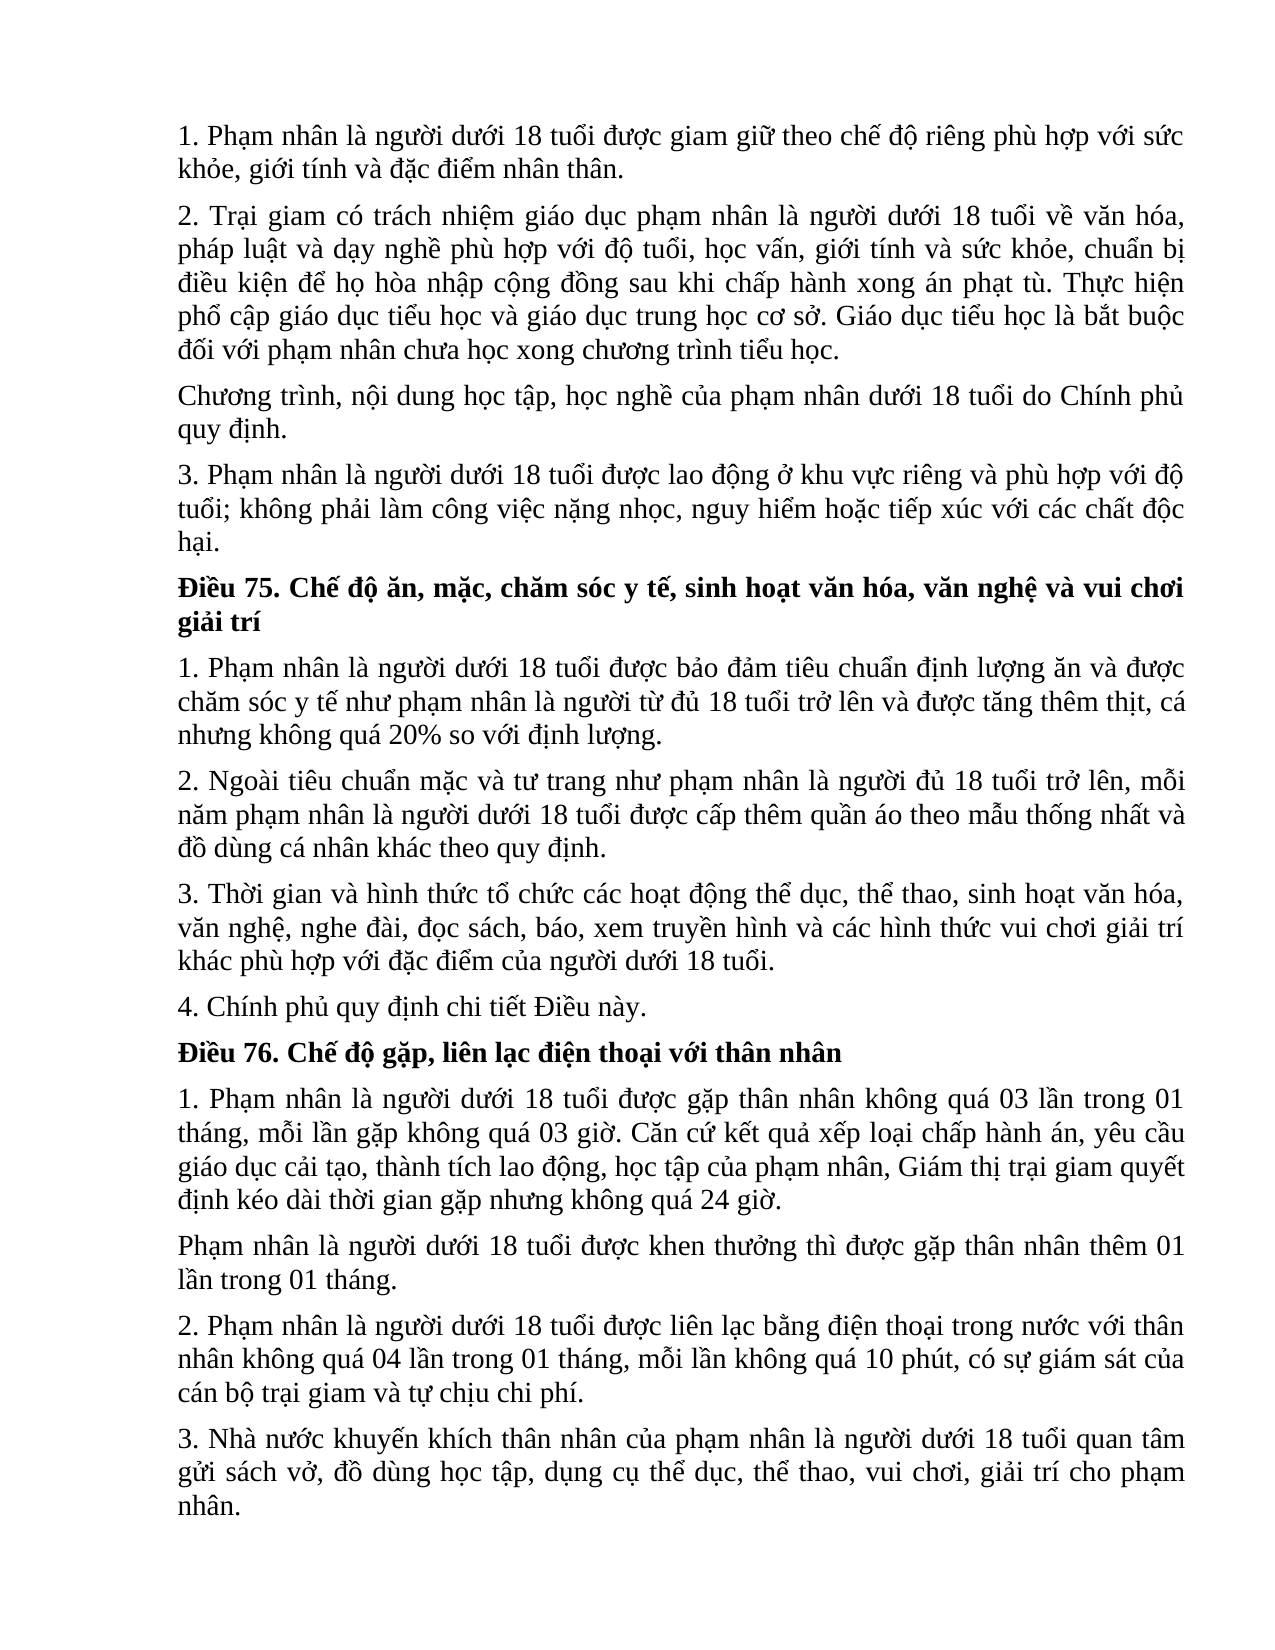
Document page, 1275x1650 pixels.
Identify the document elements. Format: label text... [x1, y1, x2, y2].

text 3. Thời gian và hình thức tổ chức các hoạt động thể dục, thể thao, sinh hoạt văn hóa, văn nghệ, nghe đài, đọc sách, báo, xem truyền hình và các hình thức vui chơi giải trí khác phù hợp với đặc điểm của người dưới 18 tuổi. [177, 876, 1186, 977]
text 3. Nhà nước khuyến khích thân nhân của phạm nhân là người dưới 18 tuổi quan tâm gửi sách vở, đồ dùng học tập, dụng cụ thể dục, thể thao, vui chơi, giải trí cho phạm nhân. [177, 1421, 1186, 1522]
text Điều 75. Chế độ ăn, mặc, chăm sóc y tế, sinh hoạt văn hóa, văn nghệ và vui chơi giải trí [177, 571, 1186, 638]
text Phạm nhân là người dưới 18 tuổi được khen thưởng thì được gặp thân nhân thêm 01 lần trong 01 tháng. [177, 1228, 1186, 1295]
text 4. Chính phủ quy định chi tiết Điều này. [177, 989, 1186, 1023]
text 2. Phạm nhân là người dưới 18 tuổi được liên lạc bằng điện thoại trong nước với thân nhân không quá 04 lần trong 01 tháng, mỗi lần không quá 10 phút, có sự giám sát của cán bộ trại giam và tự chịu chi phí. [177, 1308, 1186, 1408]
text 1. Phạm nhân là người dưới 18 tuổi được gặp thân nhân không quá 03 lần trong 01 tháng, mỗi lần gặp không quá 03 giờ. Căn cứ kết quả xếp loại chấp hành án, yêu cầu giáo dục cải tạo, thành tích lao động, học tập của phạm nhân, Giám thị trại giam quyết định kéo dài thời gian gặp nhưng không quá 24 giờ. [177, 1082, 1186, 1216]
text 2. Trại giam có trách nhiệm giáo dục phạm nhân là người dưới 18 tuổi về văn hóa, pháp luật và dạy nghề phù hợp với độ tuổi, học vấn, giới tính và sức khỏe, chuẩn bị điều kiện để họ hòa nhập cộng đồng sau khi chấp hành xong án phạt tù. Thực hiện phổ cập giáo dục tiểu học và giáo dục trung học cơ sở. Giáo dục tiểu học là bắt buộc đối với phạm nhân chưa học xong chương trình tiểu học. [177, 198, 1186, 365]
text 2. Ngoài tiêu chuẩn mặc và tư trang như phạm nhân là người đủ 18 tuổi trở lên, mỗi năm phạm nhân là người dưới 18 tuổi được cấp thêm quần áo theo mẫu thống nhất và đồ dùng cá nhân khác theo quy định. [177, 763, 1186, 864]
text 1. Phạm nhân là người dưới 18 tuổi được bảo đảm tiêu chuẩn định lượng ăn và được chăm sóc y tế như phạm nhân là người từ đủ 18 tuổi trở lên và được tăng thêm thịt, cá nhưng không quá 20% so với định lượng. [177, 650, 1186, 751]
text 3. Phạm nhân là người dưới 18 tuổi được lao động ở khu vực riêng và phù hợp với độ tuổi; không phải làm công việc nặng nhọc, nguy hiểm hoặc tiếp xúc với các chất độc hại. [177, 457, 1186, 558]
text Điều 76. Chế độ gặp, liên lạc điện thoại với thân nhân [177, 1036, 1186, 1069]
text 1. Phạm nhân là người dưới 18 tuổi được giam giữ theo chế độ riêng phù hợp với sức khỏe, giới tính và đặc điểm nhân thân. [177, 118, 1186, 185]
text Chương trình, nội dung học tập, học nghề của phạm nhân dưới 18 tuổi do Chính phủ quy định. [177, 378, 1186, 445]
